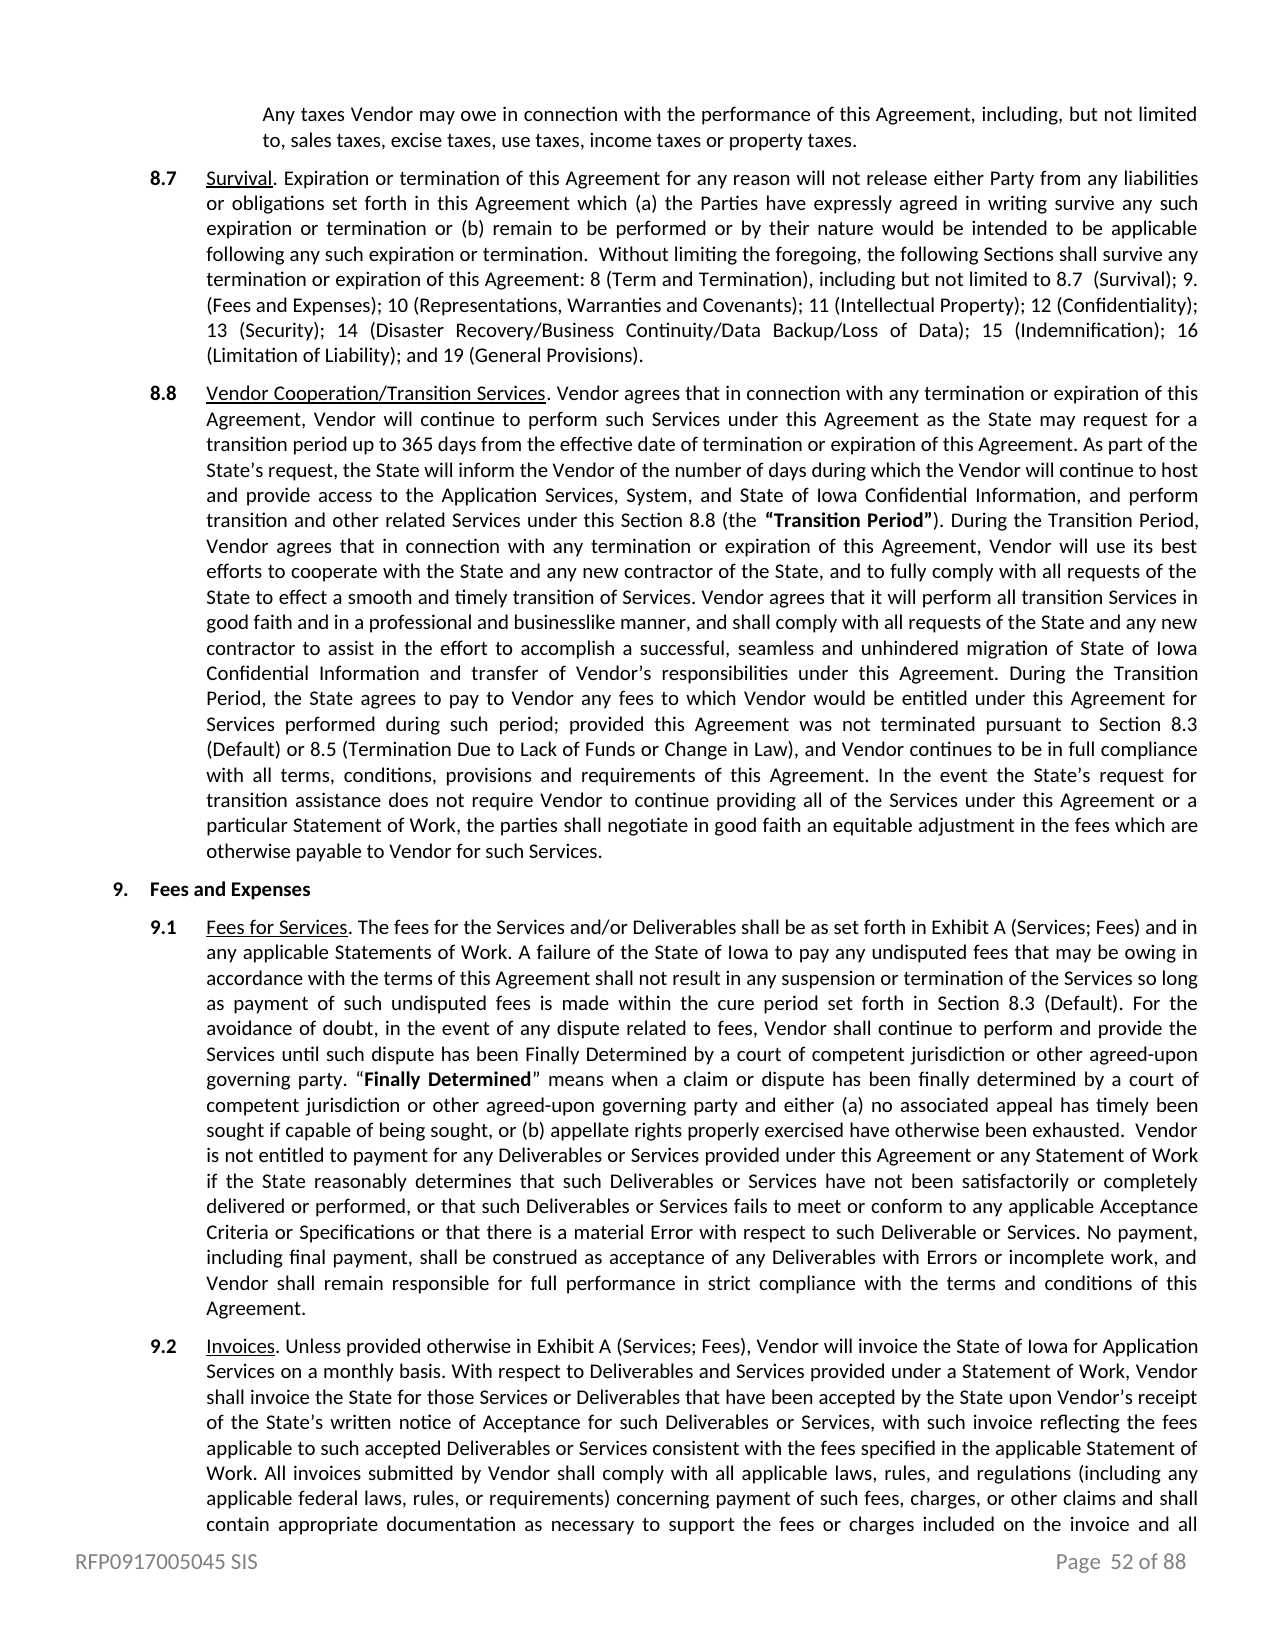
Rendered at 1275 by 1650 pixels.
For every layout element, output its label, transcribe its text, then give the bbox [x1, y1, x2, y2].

list Fees for Services. The fees for the Services and/or Deliverables shall be as set forth in Exhibit A (Services; Fees) and in any applicable Statements of Work. A failure of the State of Iowa to pay any undisputed fees that may be owing in accordance with the terms of this Agreement shall not result in any suspension or termination of the Services so long as payment of such undisputed fees is made within the cure period set forth in Section 8.3 (Default). For the avoidance of doubt, in the event of any dispute related to fees, Vendor shall continue to perform and provide the Services until such dispute has been Finally Determined by a court of competent jurisdiction or other agreed-upon governing party. “Finally Determined” means when a claim or dispute has been finally determined by a court of competent jurisdiction or other agreed-upon governing party and either (a) no associated appeal has timely been sought if capable of being sought, or (b) appellate rights properly exercised have otherwise been exhausted. Vendor is not entitled to payment for any Deliverables or Services provided under this Agreement or any Statement of Work if the State reasonably determines that such Deliverables or Services have not been satisfactorily or completely delivered or performed, or that such Deliverables or Services fails to meet or conform to any applicable Acceptance Criteria or Specifications or that there is a material Error with respect to such Deliverable or Services. No payment, including final payment, shall be construed as acceptance of any Deliverables with Errors or incomplete work, and Vendor shall remain responsible for full performance in strict compliance with the terms and conditions of this Agreement. [150, 914, 1200, 1321]
list Vendor Cooperation/Transition Services. Vendor agrees that in connection with any termination or expiration of this Agreement, Vendor will continue to perform such Services under this Agreement as the State may request for a transition period up to 365 days from the effective date of termination or expiration of this Agreement. As part of the State’s request, the State will inform the Vendor of the number of days during which the Vendor will continue to host and provide access to the Application Services, System, and State of Iowa Confidential Information, and perform transition and other related Services under this Section 8.8 (the “Transition Period”). During the Transition Period, Vendor agrees that in connection with any termination or expiration of this Agreement, Vendor will use its best efforts to cooperate with the State and any new contractor of the State, and to fully comply with all requests of the State to effect a smooth and timely transition of Services. Vendor agrees that it will perform all transition Services in good faith and in a professional and businesslike manner, and shall comply with all requests of the State and any new contractor to assist in the effort to accomplish a successful, seamless and unhindered migration of State of Iowa Confidential Information and transfer of Vendor’s responsibilities under this Agreement. During the Transition Period, the State agrees to pay to Vendor any fees to which Vendor would be entitled under this Agreement for Services performed during such period; provided this Agreement was not terminated pursuant to Section 8.3 (Default) or 8.5 (Termination Due to Lack of Funds or Change in Law), and Vendor continues to be in full compliance with all terms, conditions, provisions and requirements of this Agreement. In the event the State’s request for transition assistance does not require Vendor to continue providing all of the Services under this Agreement or a particular Statement of Work, the parties shall negotiate in good faith an equitable adjustment in the fees which are otherwise payable to Vendor for such Services. [150, 381, 1200, 863]
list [206, 101, 1200, 152]
list Fees and Expenses [75, 876, 1200, 901]
list Survival. Expiration or termination of this Agreement for any reason will not release either Party from any liabilities or obligations set forth in this Agreement which (a) the Parties have expressly agreed in writing survive any such expiration or termination or (b) remain to be performed or by their nature would be intended to be applicable following any such expiration or termination. Without limiting the foregoing, the following Sections shall survive any termination or expiration of this Agreement: 8 (Term and Termination), including but not limited to 8.7 (Survival); 9. (Fees and Expenses); 10 (Representations, Warranties and Covenants); 11 (Intellectual Property); 12 (Confidentiality); 13 (Security); 14 (Disaster Recovery/Business Continuity/Data Backup/Loss of Data); 15 (Indemnification); 16 (Limitation of Liability); and 19 (General Provisions). [150, 165, 1200, 368]
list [150, 1333, 1200, 1536]
